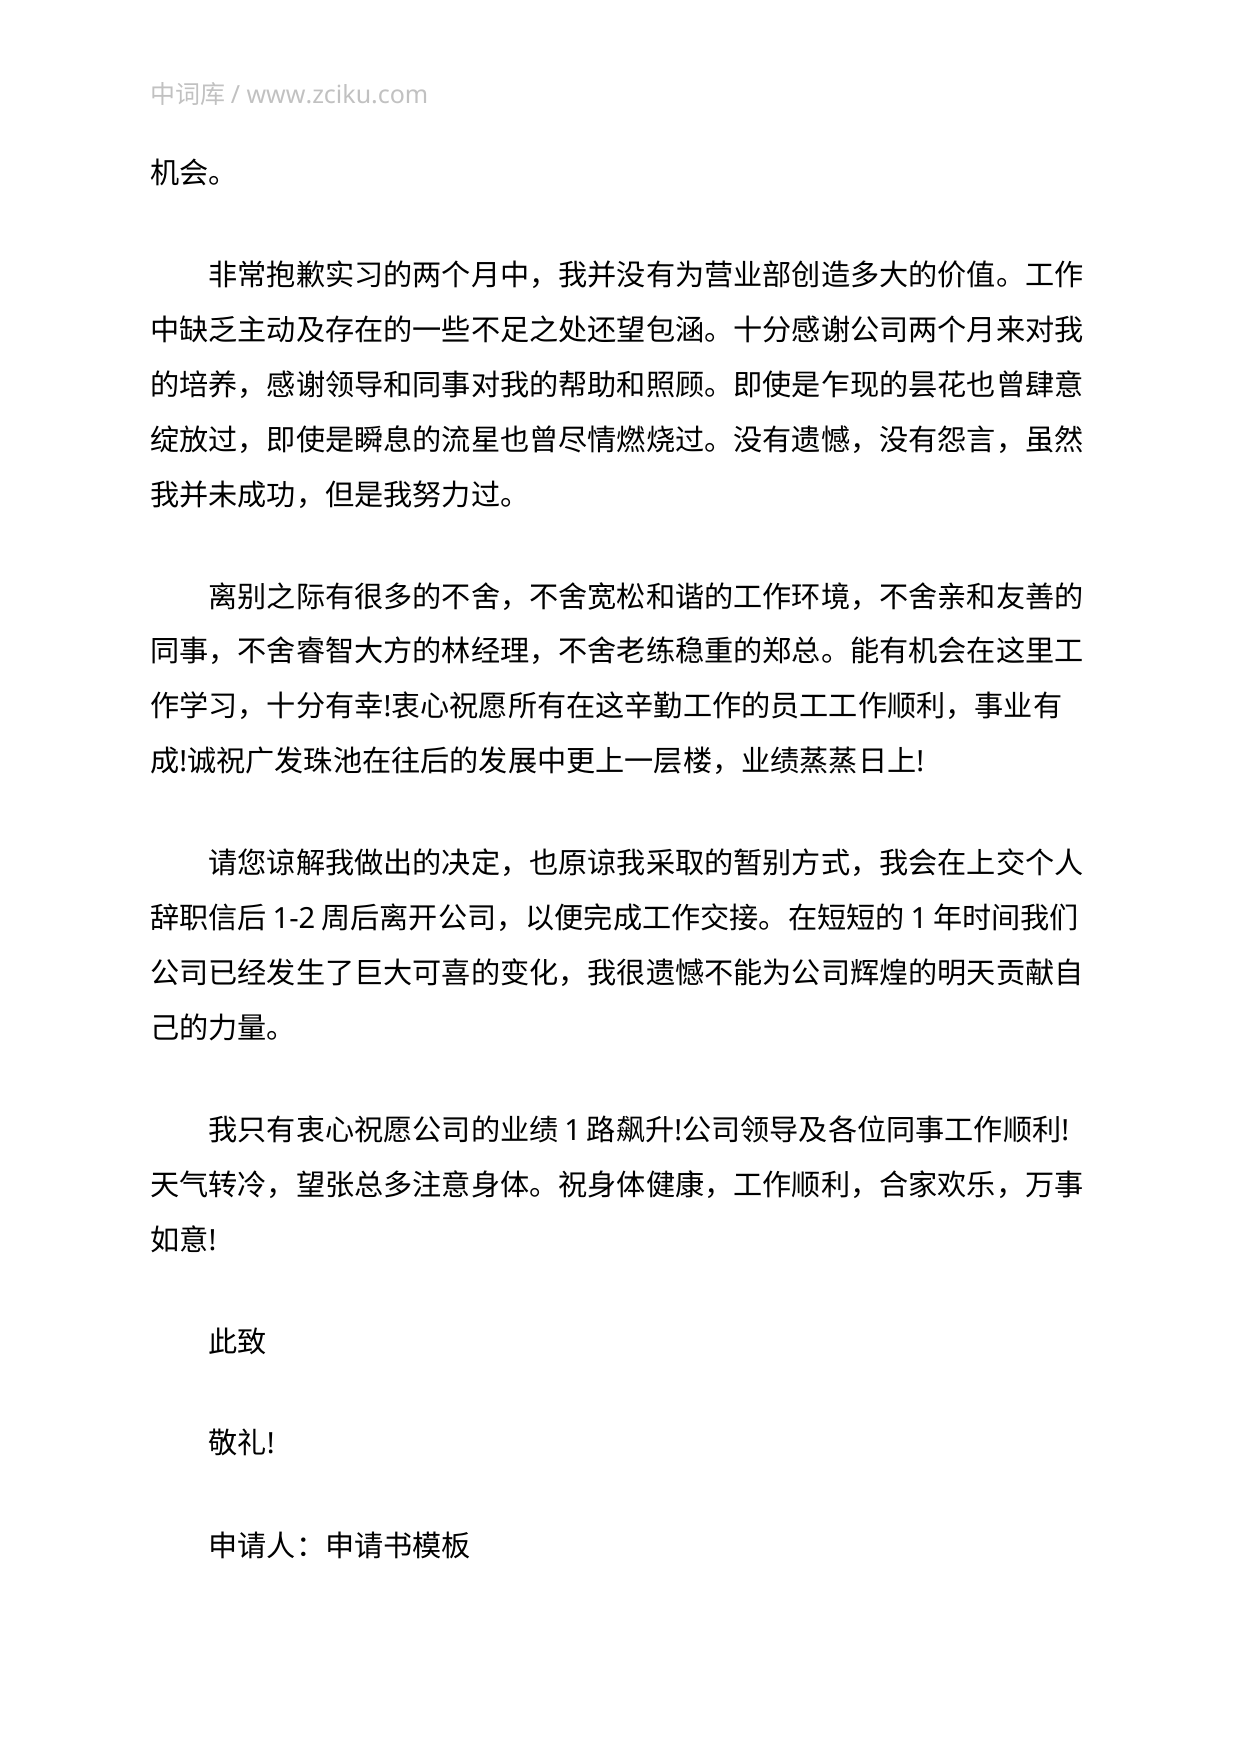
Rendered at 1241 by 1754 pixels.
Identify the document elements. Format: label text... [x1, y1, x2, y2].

text 敬礼! [150, 1420, 1090, 1462]
text 申请人：申请书模板 [150, 1522, 1090, 1564]
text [150, 150, 1090, 192]
text 请您谅解我做出的决定，也原谅我采取的暂别方式，我会在上交个人辞职信后1-2周后离开公司，以便完成工作交接。在短短的1年时间我们公司已经发生了巨大可喜的变化，我很遗憾不能为公司辉煌的明天贡献自己的力量。 [150, 840, 1090, 1047]
text 非常抱歉实习的两个月中，我并没有为营业部创造多大的价值。工作中缺乏主动及存在的一些不足之处还望包涵。十分感谢公司两个月来对我的培养，感谢领导和同事对我的帮助和照顾。即使是乍现的昙花也曾肆意绽放过，即使是瞬息的流星也曾尽情燃烧过。没有遗憾，没有怨言，虽然我并未成功，但是我努力过。 [150, 252, 1090, 514]
text 我只有衷心祝愿公司的业绩1路飙升!公司领导及各位同事工作顺利!天气转冷，望张总多注意身体。祝身体健康，工作顺利，合家欢乐，万事如意! [150, 1106, 1090, 1259]
text 离别之际有很多的不舍，不舍宽松和谐的工作环境，不舍亲和友善的同事，不舍睿智大方的林经理，不舍老练稳重的郑总。能有机会在这里工作学习，十分有幸!衷心祝愿所有在这辛勤工作的员工工作顺利，事业有成!诚祝广发珠池在往后的发展中更上一层楼，业绩蒸蒸日上! [150, 573, 1090, 780]
text 此致 [150, 1318, 1090, 1361]
